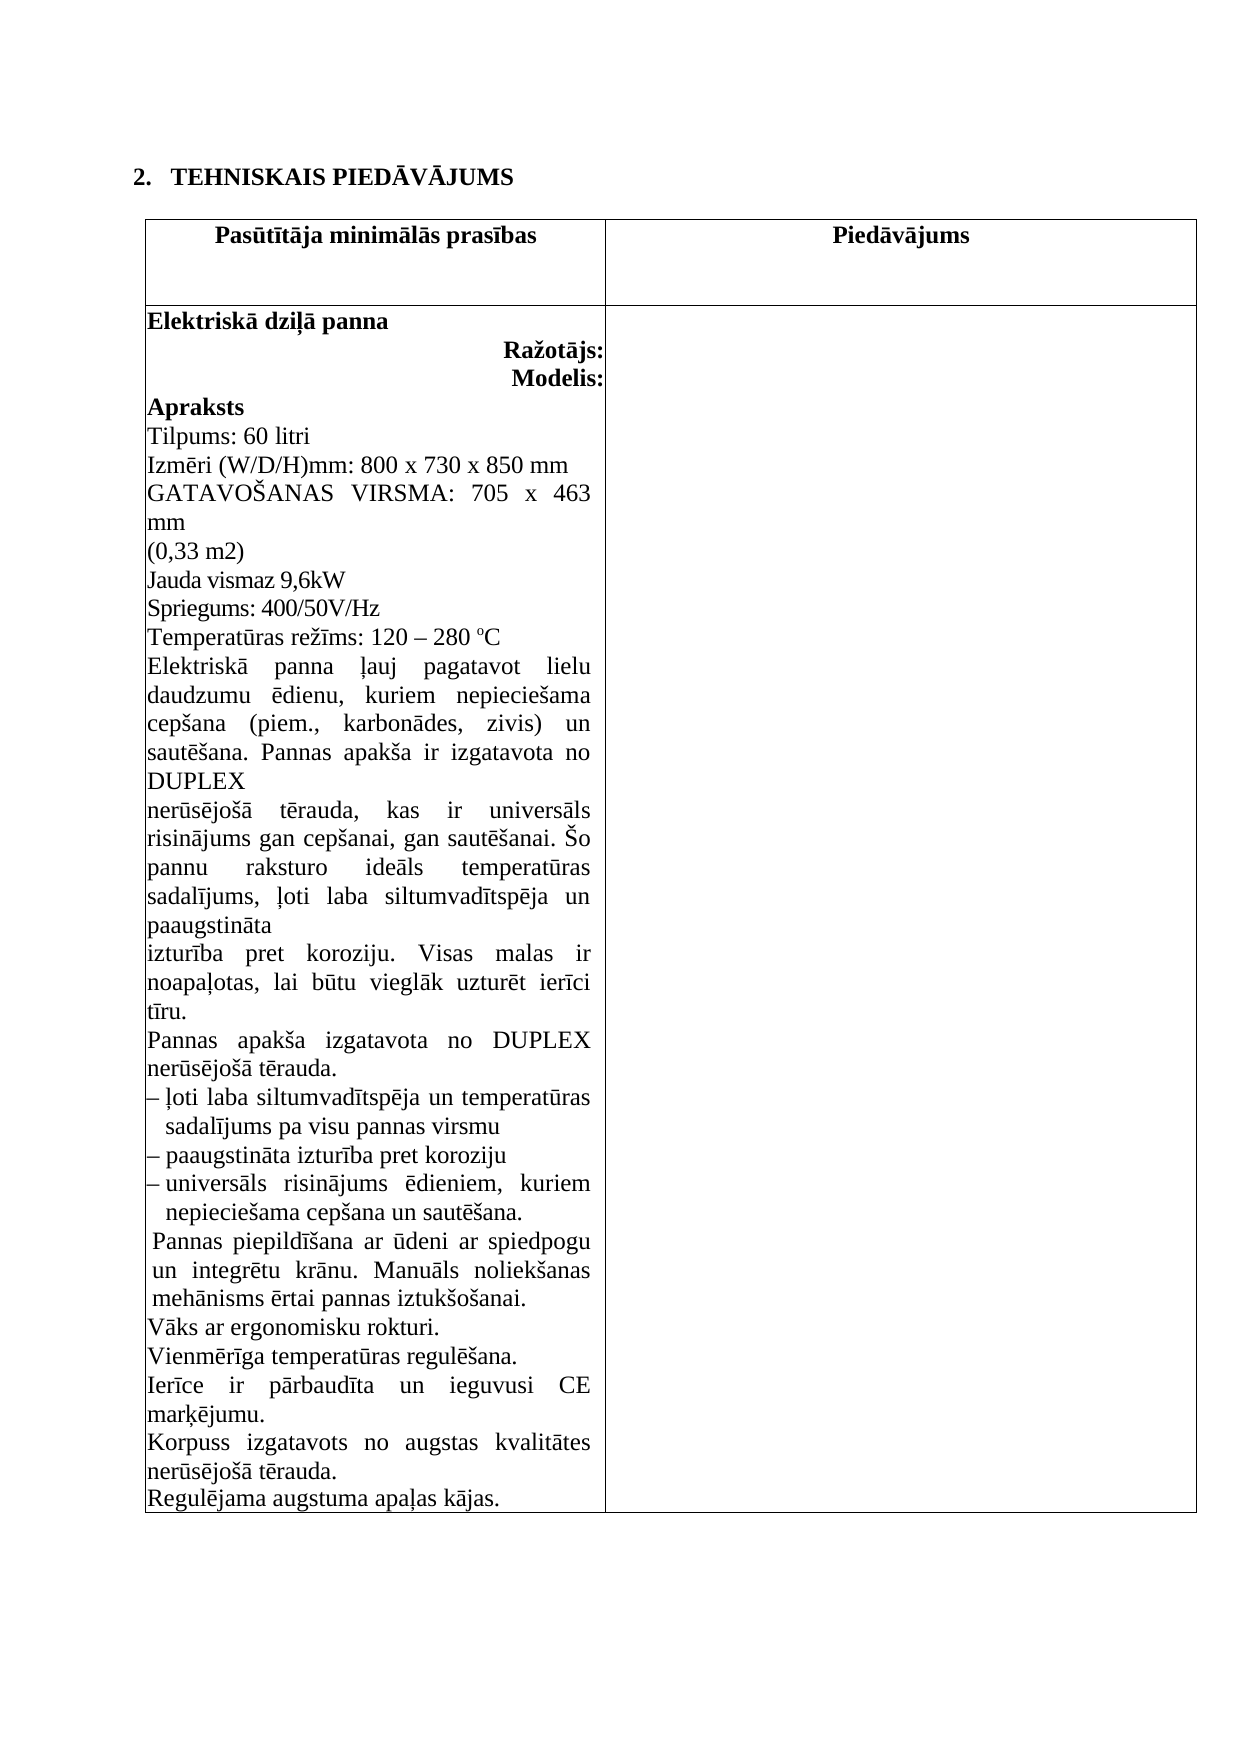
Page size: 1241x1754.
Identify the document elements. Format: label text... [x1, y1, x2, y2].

list TEHNISKAIS PIEDĀVĀJUMS [133, 162, 1181, 190]
table_header Pasūtītāja minimālās prasības [146, 220, 605, 305]
table_header Piedāvājums [606, 220, 1196, 305]
table_cell [606, 306, 1196, 1512]
table_cell Elektriskā dziļā panna Ražotājs: Modelis: Apraksts Tilpums: 60 litri Izmēri (W/D/H)mm: 800 x 730 x 850 mm GATAVOŠANAS VIRSMA: 705 x 463 mm (0,33 m2) Jauda vismaz 9,6kW Spriegums: 400/50V/Hz Temperatūras režīms: 120 – 280 oC Elektriskā panna ļauj pagatavot lielu daudzumu ēdienu, kuriem nepieciešama cepšana (piem., karbonādes, zivis) un sautēšana. Pannas apakša ir izgatavota no DUPLEX nerūsējošā tērauda, kas ir universāls risinājums gan cepšanai, gan sautēšanai. Šo pannu raksturo ideāls temperatūras sadalījums, ļoti laba siltumvadītspēja un paaugstināta izturība pret koroziju. Visas malas ir noapaļotas, lai būtu vieglāk uzturēt ierīci tīru. Pannas apakša izgatavota no DUPLEX nerūsējošā tērauda. ļoti laba siltumvadītspēja un temperatūras sadalījums pa visu pannas virsmu – paaugstināta izturība pret koroziju universāls risinājums ēdieniem, kuriem nepieciešama cepšana un sautēšana. Pannas piepildīšana ar ūdeni ar spiedpogu un integrētu krānu. Manuāls noliekšanas mehānisms ērtai pannas iztukšošanai. Vāks ar ergonomisku rokturi. Vienmērīga temperatūras regulēšana. Ierīce ir pārbaudīta un ieguvusi CE marķējumu. Korpuss izgatavots no augstas kvalitātes nerūsējošā tērauda. Regulējama augstuma apaļas kājas. [146, 306, 605, 1512]
